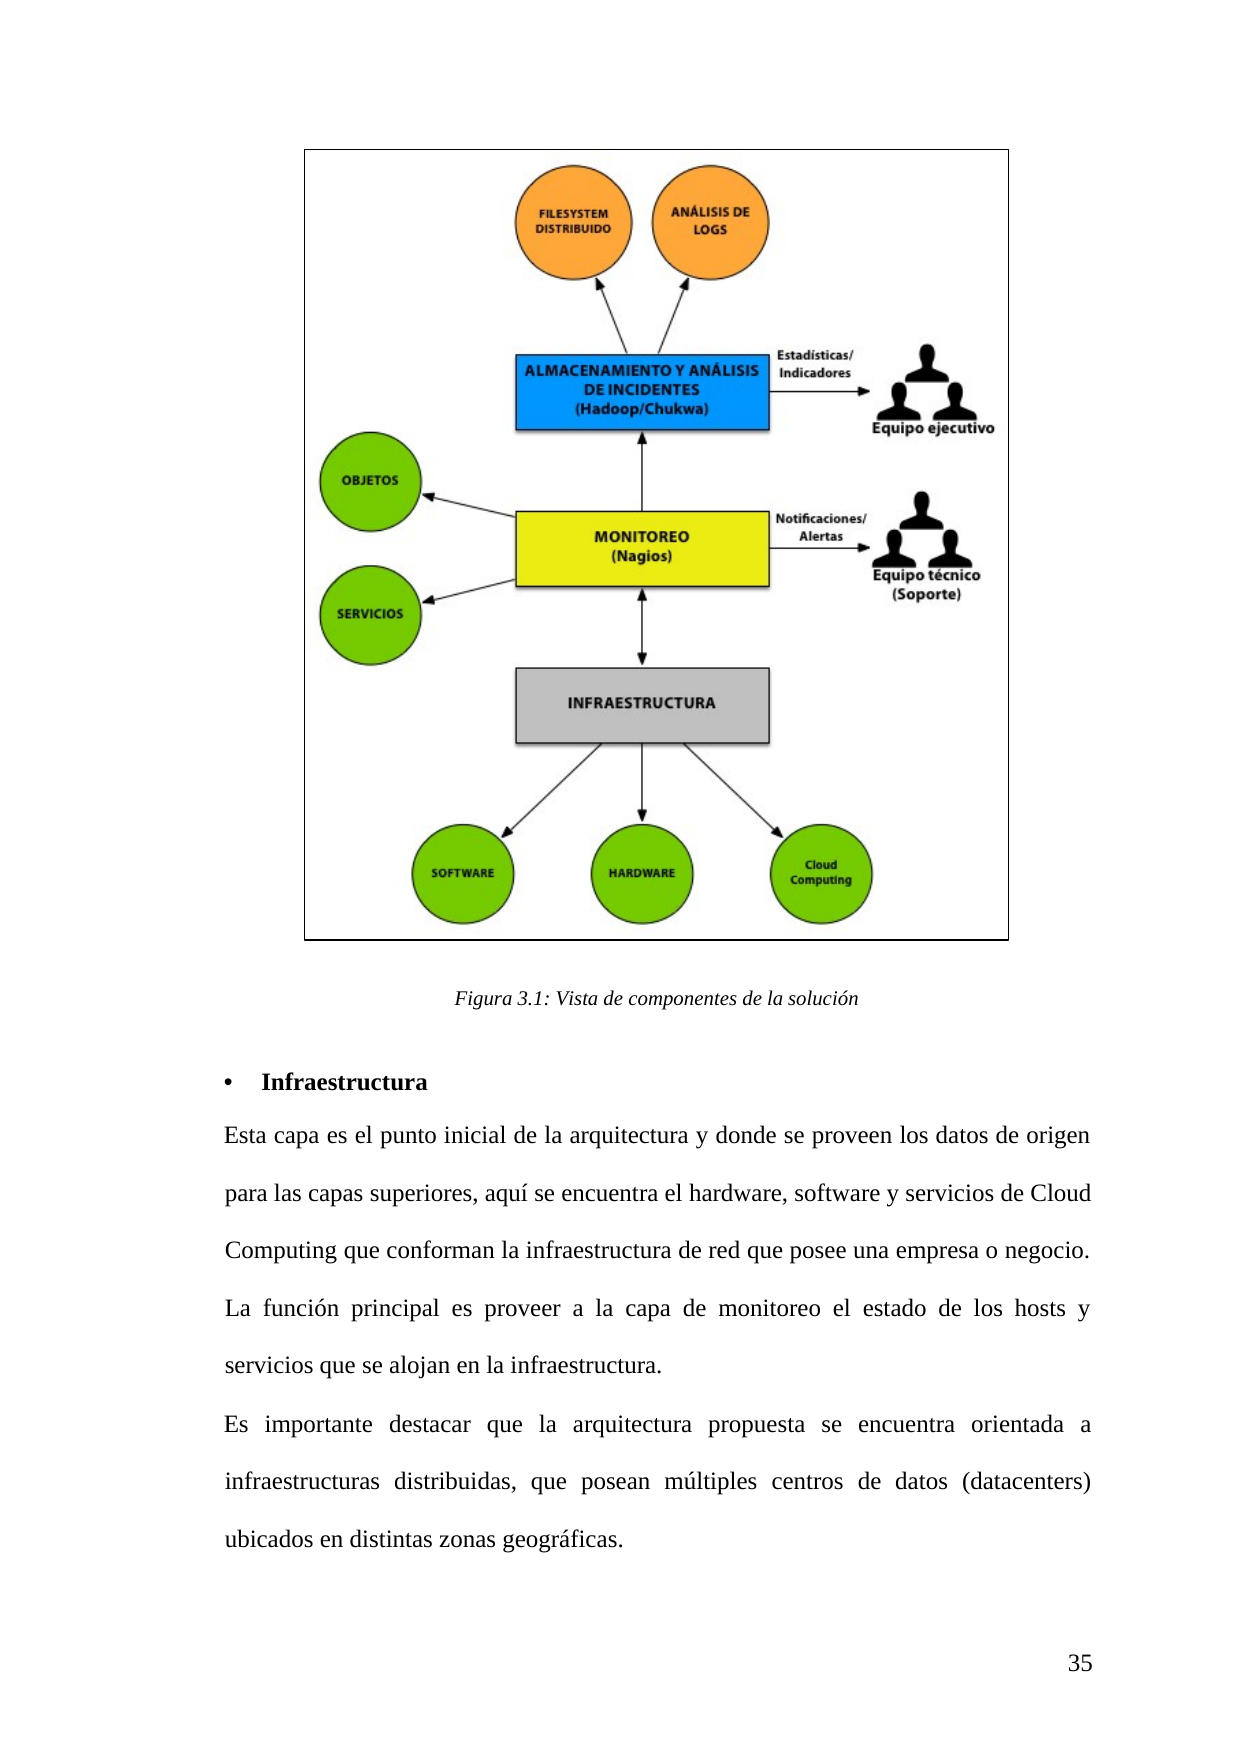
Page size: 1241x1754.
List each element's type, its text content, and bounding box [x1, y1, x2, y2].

picture [305, 150, 1008, 939]
list Infraestructura [223, 1067, 1169, 1096]
text Es importante destacar que la arquitectura propuesta se encuentra orientada a infraestructuras distribuidas, que posean múltiples centros de datos (datacenters) ubicados en distintas zonas geográficas. [223, 1409, 1092, 1552]
text Esta capa es el punto inicial de la arquitectura y donde se proveen los datos de origen para las capas superiores, aquí se encuentra el hardware, software y servicios de Cloud Computing que conforman la infraestructura de red que posee una empresa o negocio. La función principal es proveer a la capa de monitoreo el estado de los hosts y servicios que se alojan en la infraestructura. [223, 1121, 1092, 1379]
